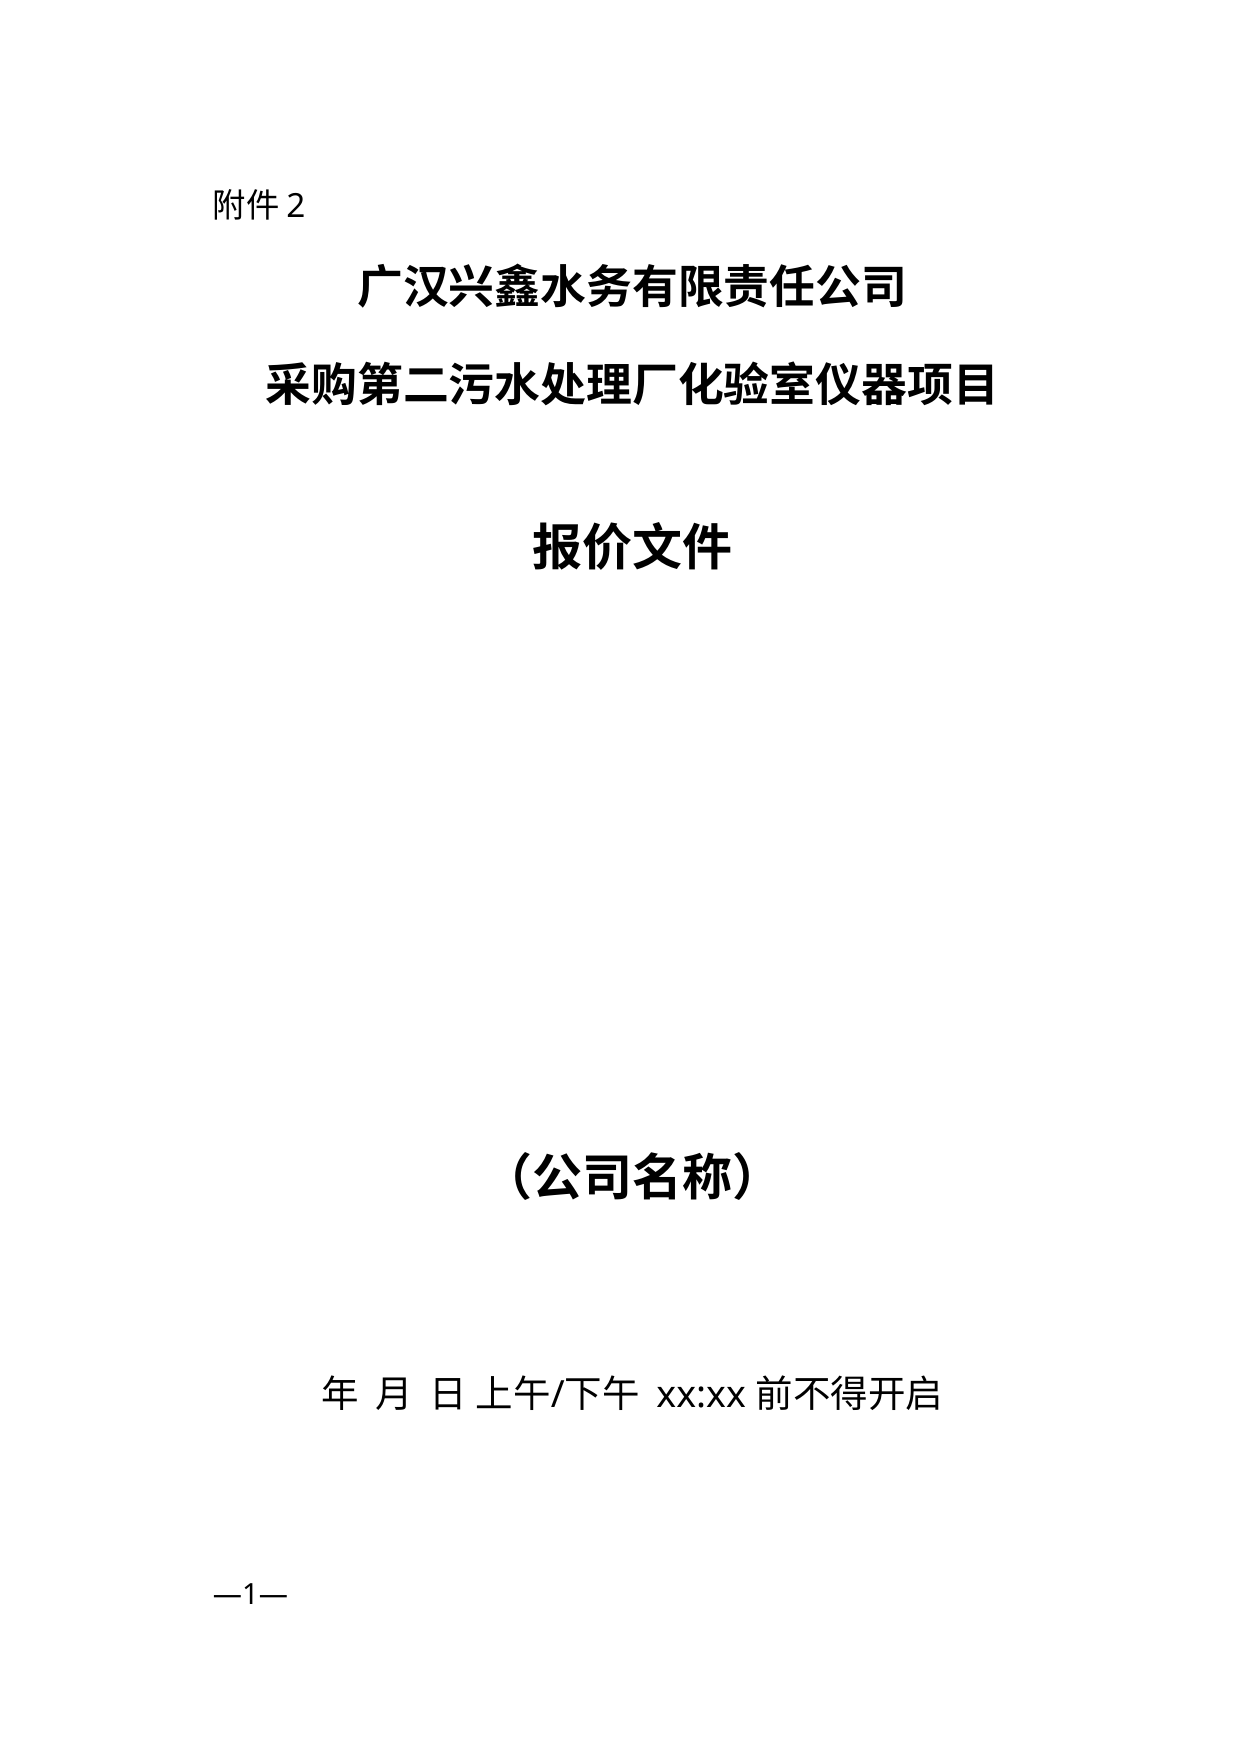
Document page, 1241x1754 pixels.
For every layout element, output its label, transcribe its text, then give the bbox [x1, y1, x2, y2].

text 广汉兴鑫水务有限责任公司 [213, 235, 1051, 333]
text 采购第二污水处理厂化验室仪器项目 [213, 333, 1051, 430]
text （公司名称） [213, 1125, 1051, 1223]
text 报价文件 [213, 495, 1051, 593]
text 附件2 [213, 170, 1051, 235]
text 年 月 日 上午/下午 xx:xx 前不得开启 [213, 1359, 1051, 1424]
